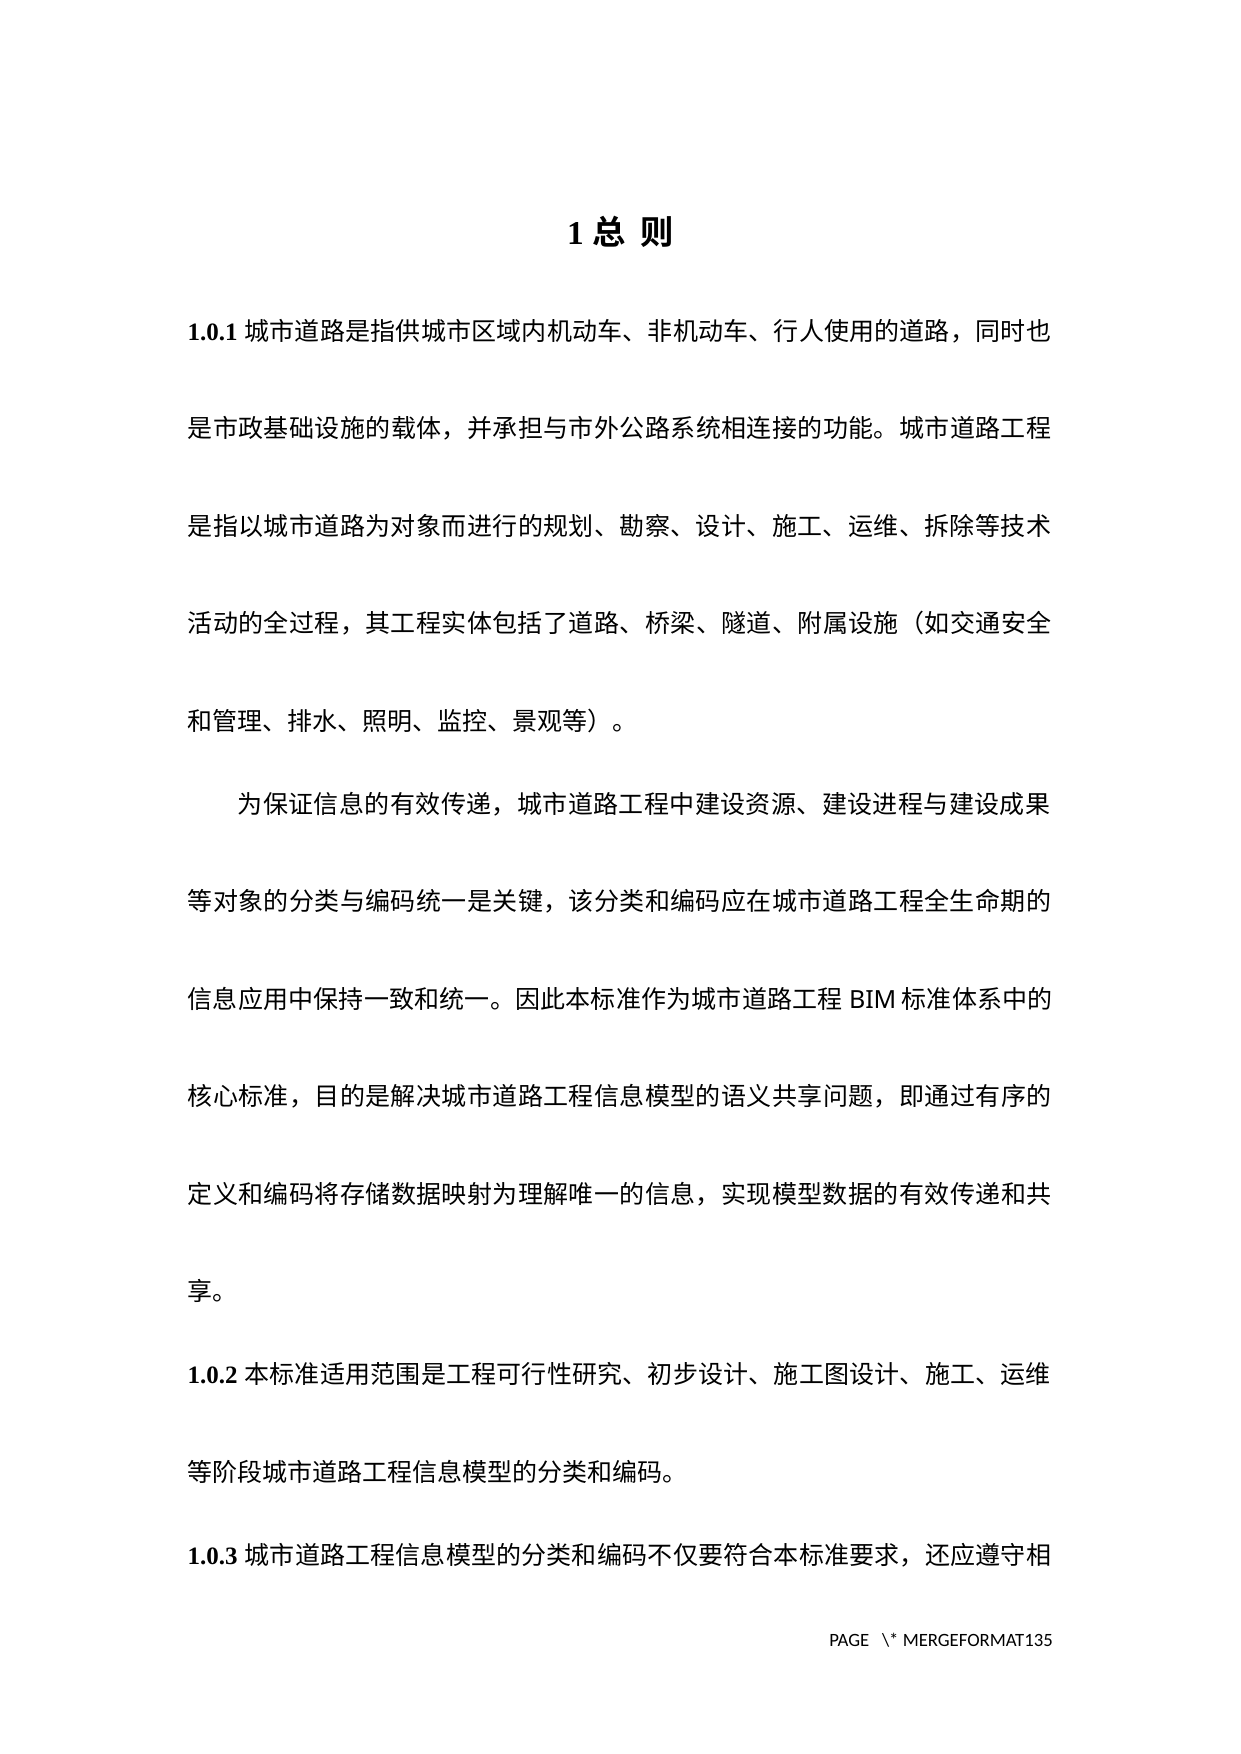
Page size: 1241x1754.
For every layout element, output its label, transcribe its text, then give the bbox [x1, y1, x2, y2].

text 为保证信息的有效传递，城市道路工程中建设资源、建设进程与建设成果等对象的分类与编码统一是关键，该分类和编码应在城市道路工程全生命期的信息应用中保持一致和统一。因此本标准作为城市道路工程BIM标准体系中的核心标准，目的是解决城市道路工程信息模型的语义共享问题，即通过有序的定义和编码将存储数据映射为理解唯一的信息，实现模型数据的有效传递和共享。 [187, 770, 1053, 1322]
subtitle 1 总 则 [187, 197, 1053, 262]
text 1.0.1 城市道路是指供城市区域内机动车、非机动车、行人使用的道路，同时也是市政基础设施的载体，并承担与市外公路系统相连接的功能。城市道路工程是指以城市道路为对象而进行的规划、勘察、设计、施工、运维、拆除等技术活动的全过程，其工程实体包括了道路、桥梁、隧道、附属设施（如交通安全和管理、排水、照明、监控、景观等）。 [187, 297, 1053, 752]
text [187, 1521, 1053, 1586]
text 1.0.2 本标准适用范围是工程可行性研究、初步设计、施工图设计、施工、运维等阶段城市道路工程信息模型的分类和编码。 [187, 1341, 1053, 1503]
